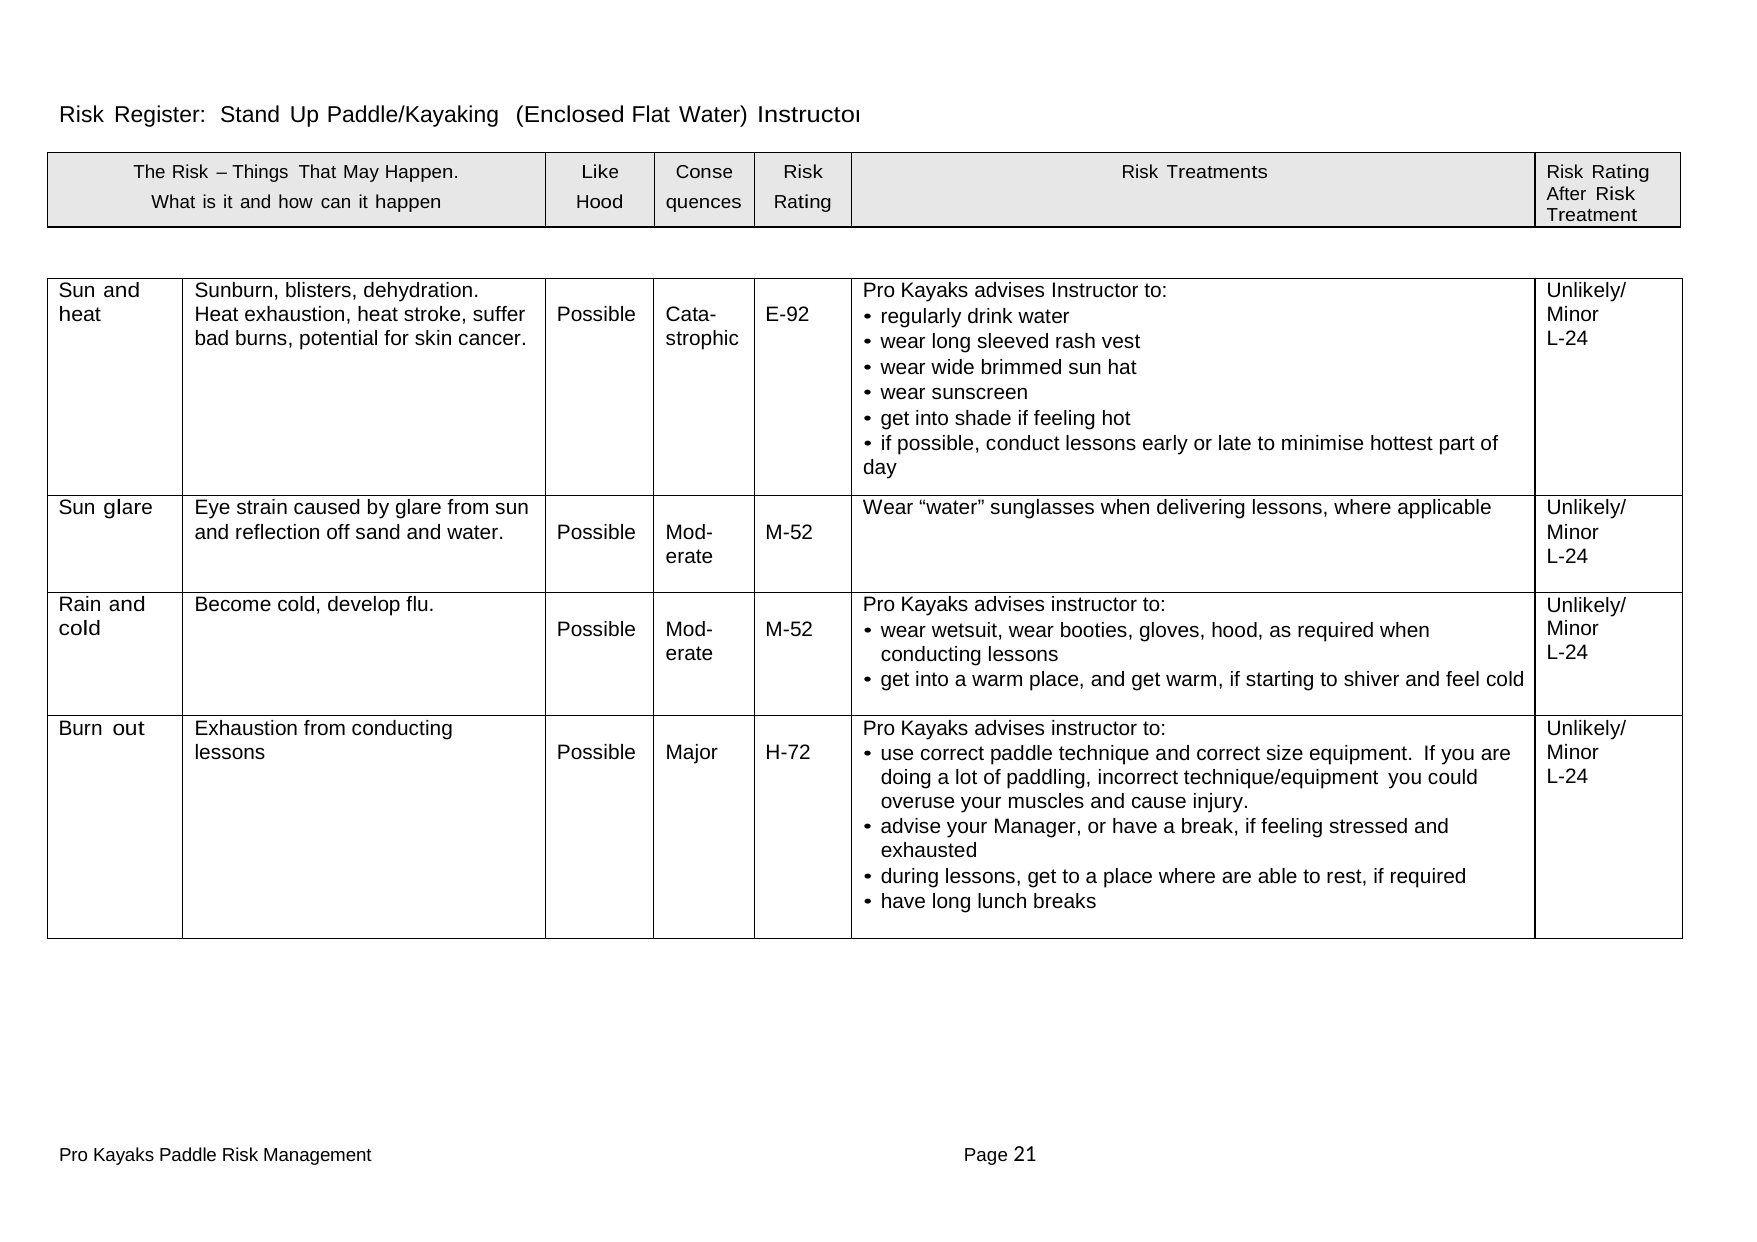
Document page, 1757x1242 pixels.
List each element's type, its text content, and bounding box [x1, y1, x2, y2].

table_cell Pro Kayaks advises instructor to: • wear wetsuit, wear booties, gloves, hood, as required when conducting lessons • get into a warm place, and get warm, if starting to shiver and feel cold [852, 593, 1534, 715]
table_cell Exhaustion from conducting lessons [183, 716, 545, 938]
table_cell Eye strain caused by glare from sun and reflection off sand and water. [183, 496, 545, 592]
table_cell Sun glare [48, 496, 182, 592]
table_header Sunburn, blisters, dehydration. Heat exhaustion, heat stroke, suffer bad burns, potential for skin cancer. [183, 279, 545, 495]
table_header Pro Kayaks advises Instructor to: • regularly drink water • wear long sleeved rash vest • wear wide brimmed sun hat • wear sunscreen • get into shade if feeling hot • if possible, conduct lessons early or late to minimise hottest part of day [852, 279, 1534, 495]
table_header Sun and heat [48, 279, 182, 495]
table_cell M-52 [755, 593, 851, 715]
table_cell Pro Kayaks advises instructor to: • use correct paddle technique and correct size equipment. If you are doing a lot of paddling, incorrect technique/equipment you could overuse your muscles and cause injury. • advise your Manager, or have a break, if feeling stressed and exhausted • during lessons, get to a place where are able to rest, if required • have long lunch breaks [852, 716, 1534, 938]
table_cell Wear “water” sunglasses when delivering lessons, where applicable [852, 496, 1534, 592]
table_cell H-72 [755, 716, 851, 938]
table_header E-92 [755, 279, 851, 495]
table_cell Possible [546, 496, 653, 592]
table_cell Major [654, 716, 754, 938]
table_cell M-52 [755, 496, 851, 592]
table_header Like Hood [546, 153, 654, 226]
table_header Possible [546, 279, 653, 495]
table_header Cata- strophic [654, 279, 754, 495]
table_cell Mod- erate [654, 593, 754, 715]
table_header Risk Treatments [852, 153, 1534, 226]
table_cell Become cold, develop flu. [183, 593, 545, 715]
table_cell Unlikely/ Minor L-24 [1536, 593, 1682, 715]
table_header Risk Rating [755, 153, 851, 226]
table_cell Rain and cold [48, 593, 182, 715]
table_cell Unlikely/ Minor L-24 [1536, 496, 1682, 592]
table_cell Possible [546, 593, 653, 715]
table_header The Risk – Things That May Happen. What is it and how can it happen [48, 153, 545, 226]
table_cell Possible [546, 716, 653, 938]
table_header Risk Rating After Risk Treatment [1536, 153, 1680, 226]
table_cell Mod- erate [654, 496, 754, 592]
table_cell Burn out [48, 716, 182, 938]
table_header Conse quences [655, 153, 754, 226]
table_cell Unlikely/ Minor L-24 [1536, 716, 1682, 938]
table_header Unlikely/ Minor L-24 [1536, 279, 1682, 495]
